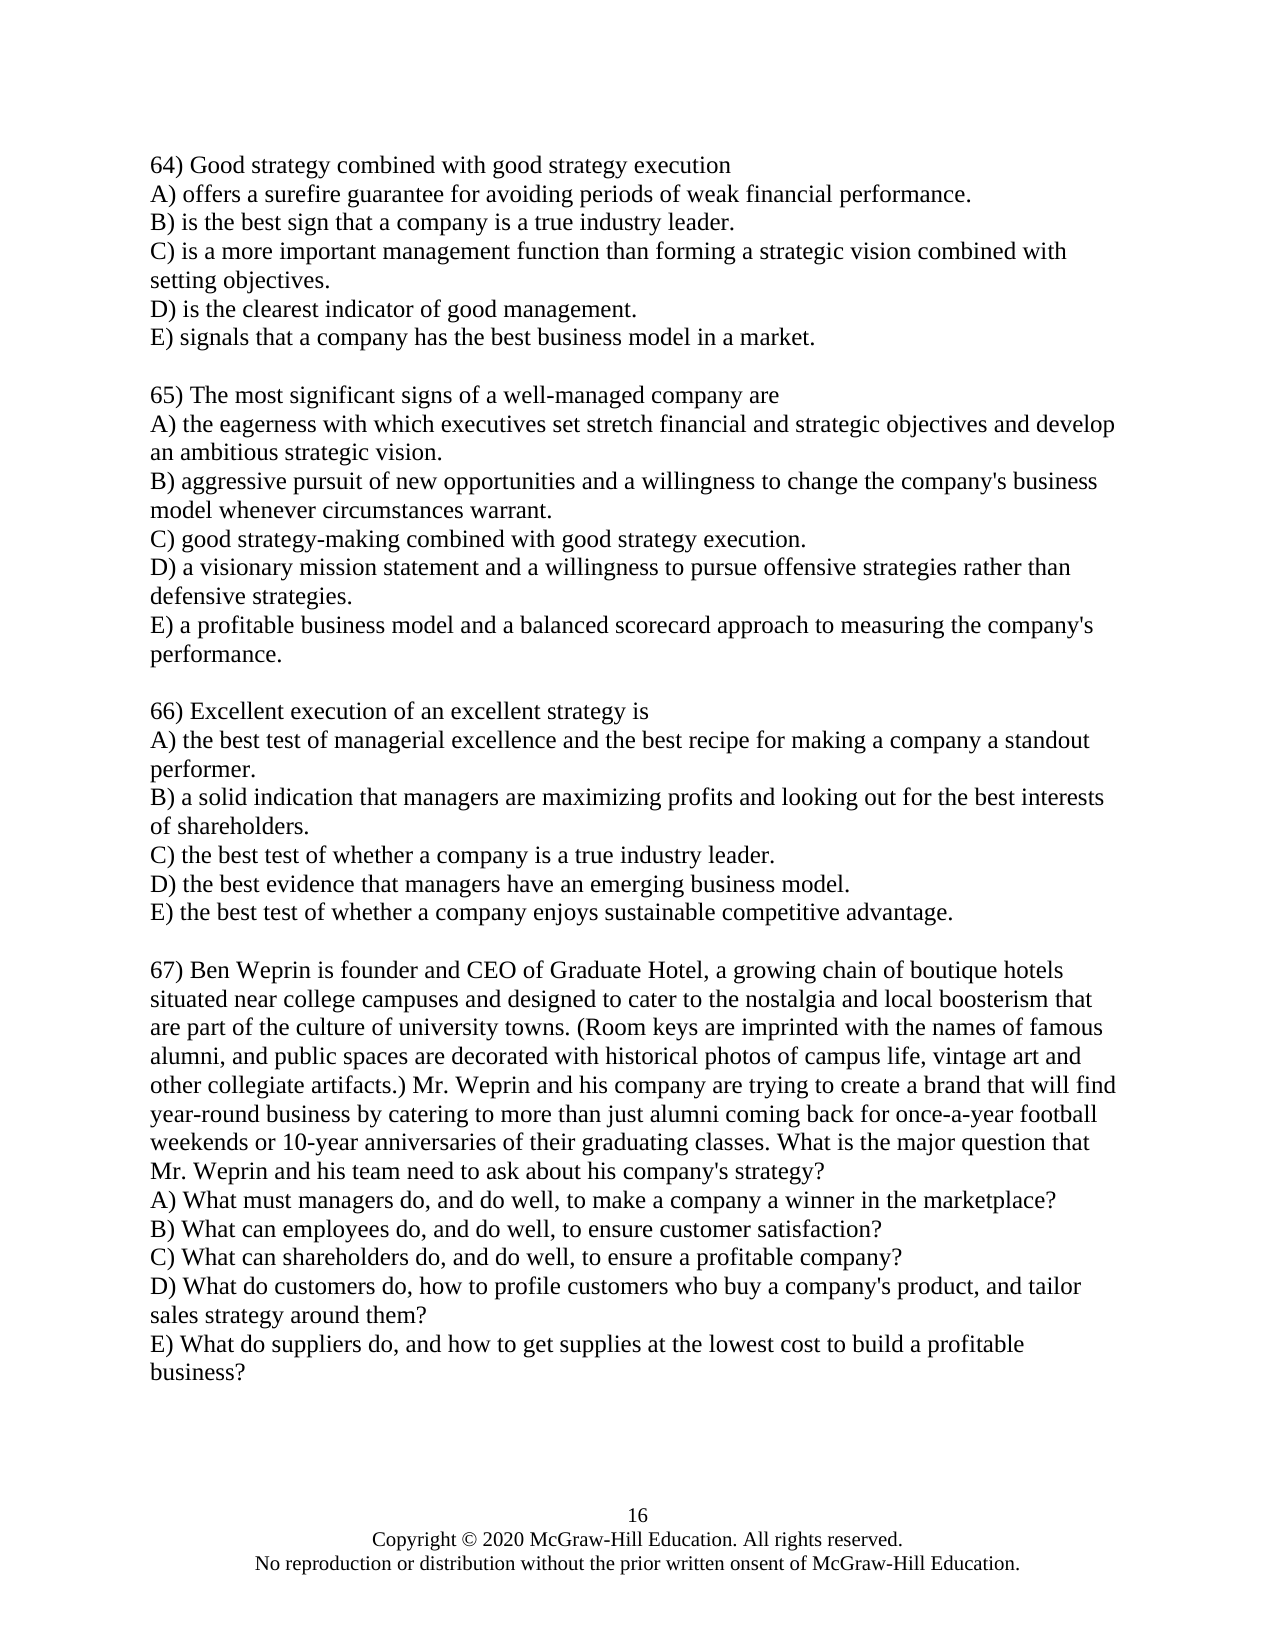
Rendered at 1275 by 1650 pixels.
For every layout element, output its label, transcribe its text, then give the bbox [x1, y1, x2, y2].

text C) the best test of whether a company is a true industry leader. [150, 840, 1125, 869]
text B) a solid indication that managers are maximizing profits and looking out for the best interests of shareholders. [150, 782, 1125, 840]
text D) the best evidence that managers have an emerging business model. [150, 869, 1125, 897]
text 64) Good strategy combined with good strategy execution [150, 150, 1125, 179]
text D) is the clearest indicator of good management. [150, 294, 1125, 322]
text A) offers a surefire guarantee for avoiding periods of weak financial performance. [150, 179, 1125, 207]
text A) What must managers do, and do well, to make a company a winner in the marketplace? [150, 1185, 1125, 1214]
text B) aggressive pursuit of new opportunities and a willingness to change the company's business model whenever circumstances warrant. [150, 466, 1125, 524]
text C) is a more important management function than forming a strategic vision combined with setting objectives. [150, 236, 1125, 294]
text E) a profitable business model and a balanced scorecard approach to measuring the company's performance. [150, 610, 1125, 667]
text E) the best test of whether a company enjoys sustainable competitive advantage. [150, 897, 1125, 926]
text E) What do suppliers do, and how to get supplies at the lowest cost to build a profitable business? [150, 1329, 1125, 1386]
text C) good strategy-making combined with good strategy execution. [150, 524, 1125, 552]
text 67) Ben Weprin is founder and CEO of Graduate Hotel, a growing chain of boutique hotels situated near college campuses and designed to cater to the nostalgia and local boosterism that are part of the culture of university towns. (Room keys are imprinted with the names of famous alumni, and public spaces are decorated with historical photos of campus life, vintage art and other collegiate artifacts.) Mr. Weprin and his company are trying to create a brand that will find year-round business by catering to more than just alumni coming back for once-a-year football weekends or 10-year anniversaries of their graduating classes. What is the major question that Mr. Weprin and his team need to ask about his company's strategy? [150, 955, 1125, 1185]
text A) the best test of managerial excellence and the best recipe for making a company a standout performer. [150, 725, 1125, 782]
text 65) The most significant signs of a well-managed company are [150, 380, 1125, 409]
text E) signals that a company has the best business model in a market. [150, 322, 1125, 351]
text D) What do customers do, how to profile customers who buy a company's product, and tailor sales strategy around them? [150, 1271, 1125, 1329]
text C) What can shareholders do, and do well, to ensure a profitable company? [150, 1242, 1125, 1271]
text B) is the best sign that a company is a true industry leader. [150, 207, 1125, 236]
text A) the eagerness with which executives set stretch financial and strategic objectives and develop an ambitious strategic vision. [150, 409, 1125, 466]
text D) a visionary mission statement and a willingness to pursue offensive strategies rather than defensive strategies. [150, 552, 1125, 610]
text 66) Excellent execution of an excellent strategy is [150, 696, 1125, 725]
text B) What can employees do, and do well, to ensure customer satisfaction? [150, 1214, 1125, 1242]
